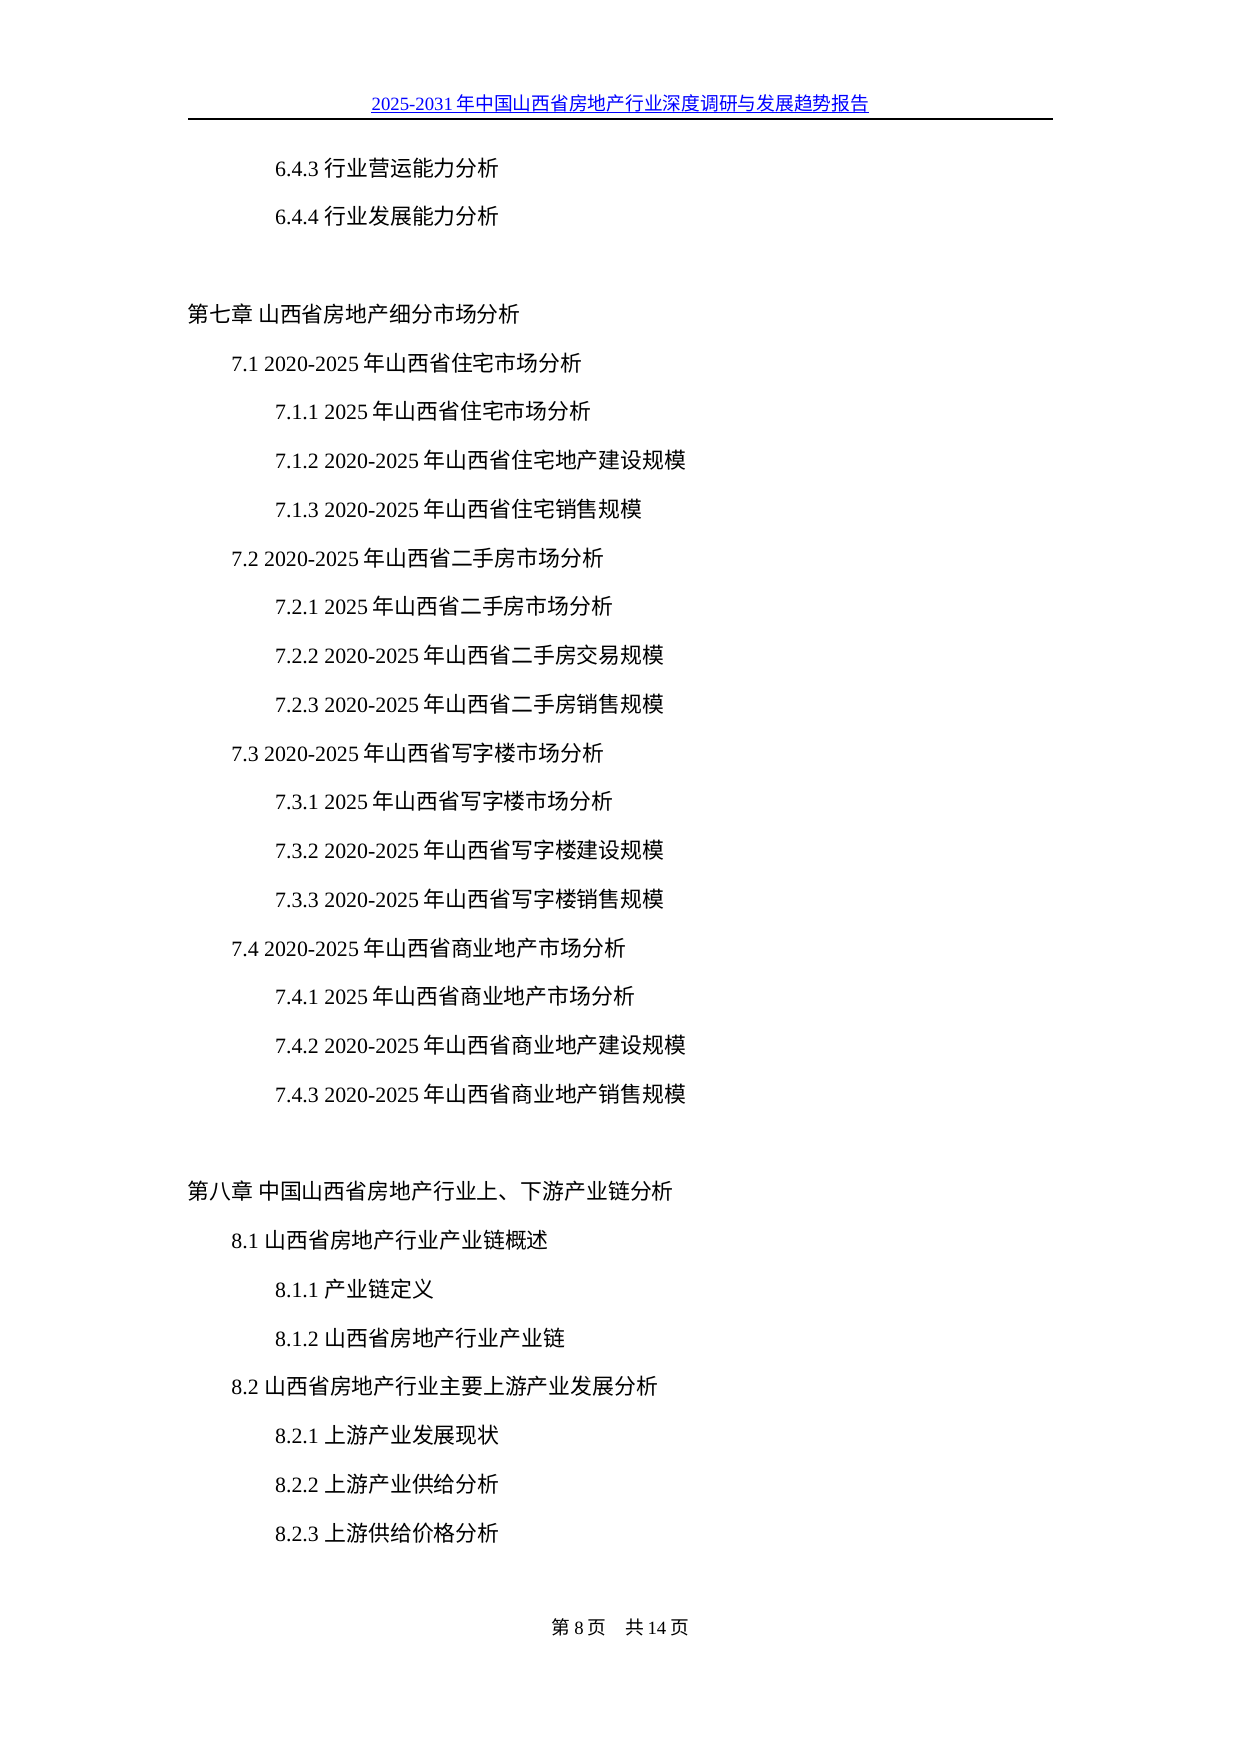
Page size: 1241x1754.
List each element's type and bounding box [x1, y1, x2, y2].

text [187, 150, 1053, 1548]
